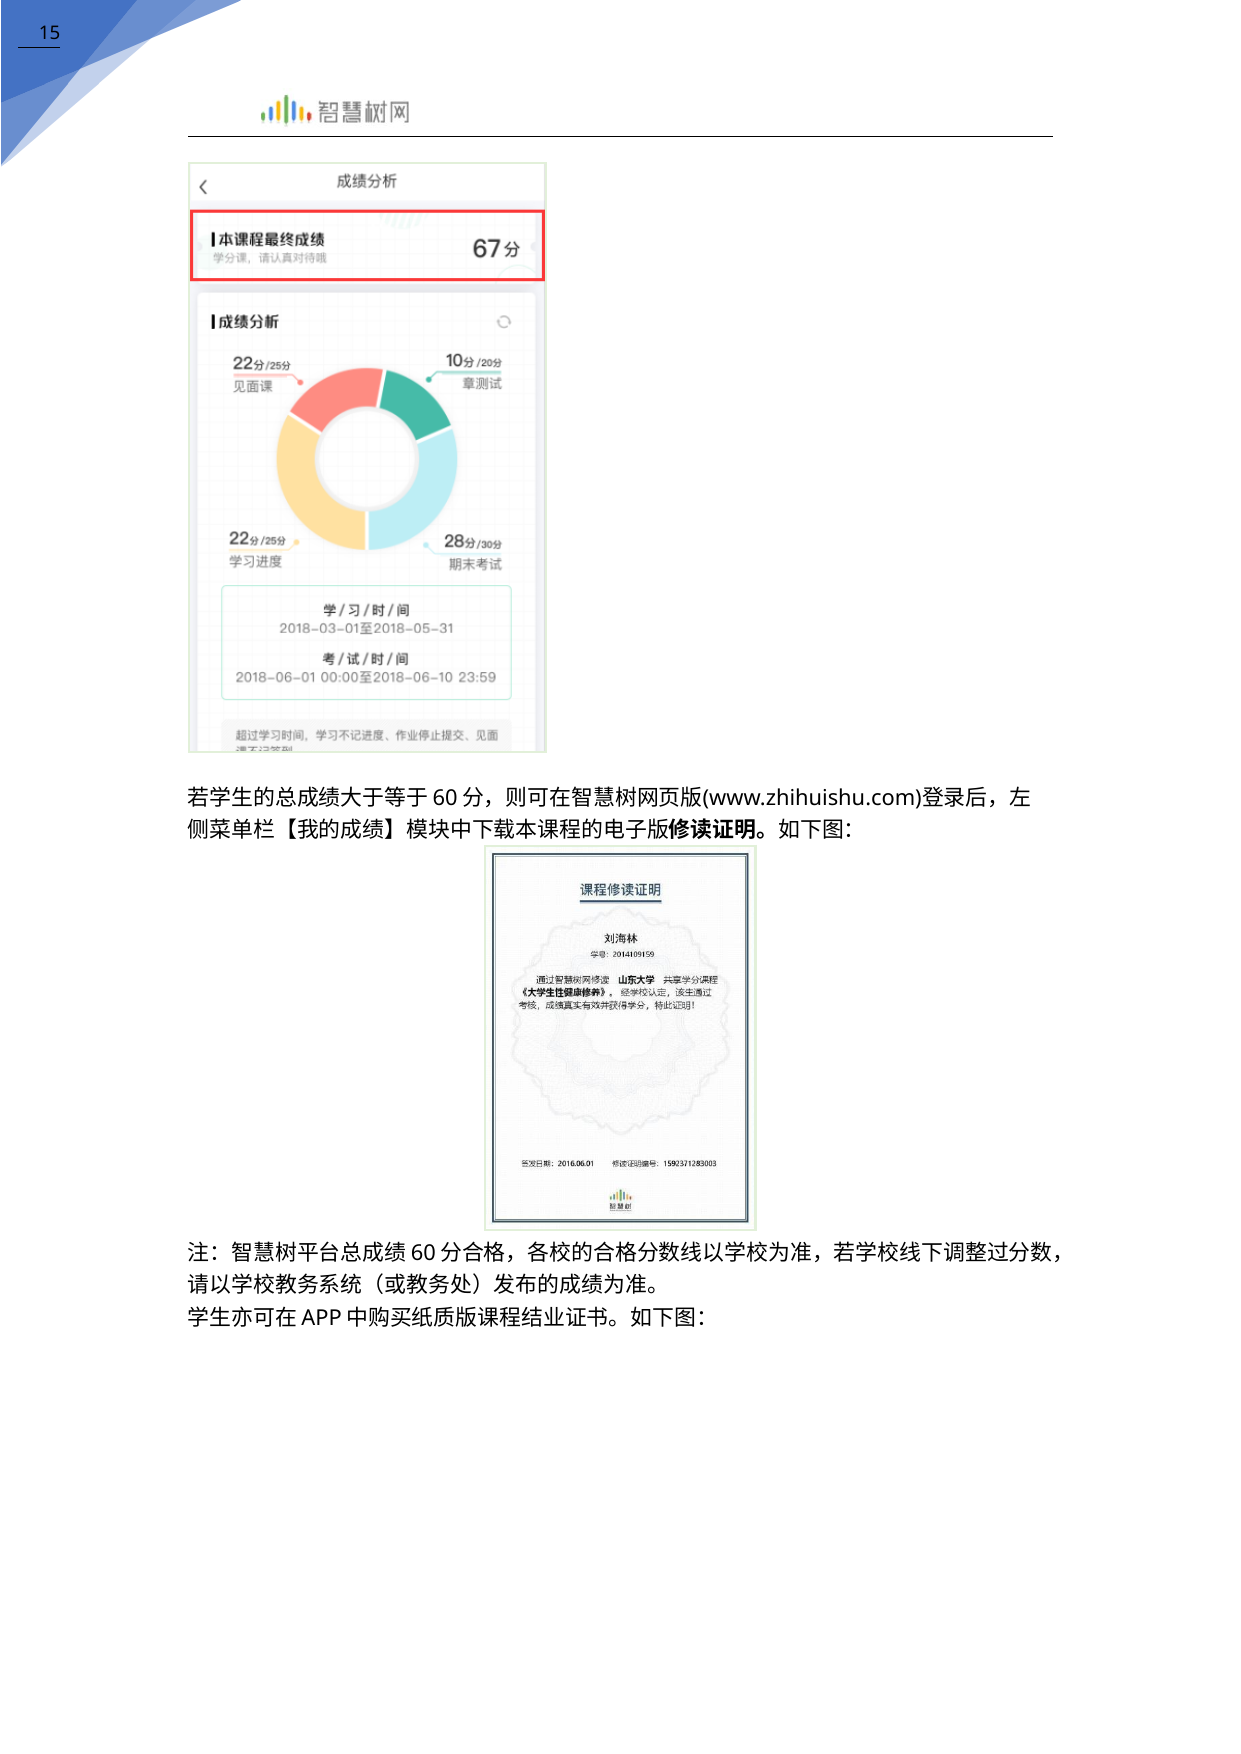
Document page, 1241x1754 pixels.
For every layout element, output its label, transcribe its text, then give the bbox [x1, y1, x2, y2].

text 注：智慧树平台总成绩60分合格，各校的合格分数线以学校为准，若学校线下调整过分数，请以学校教务系统（或教务处）发布的成绩为准。 [187, 1234, 1053, 1299]
picture [250, 88, 417, 134]
picture [1, 0, 243, 168]
text 若学生的总成绩大于等于60分，则可在智慧树网页版(www.zhihuishu.com)登录后，左侧菜单栏【我的成绩】模块中下载本课程的电子版修读证明。如下图： [187, 779, 1053, 844]
picture [486, 847, 754, 1229]
picture [190, 164, 545, 751]
text 学生亦可在APP中购买纸质版课程结业证书。如下图： [187, 1299, 1053, 1332]
